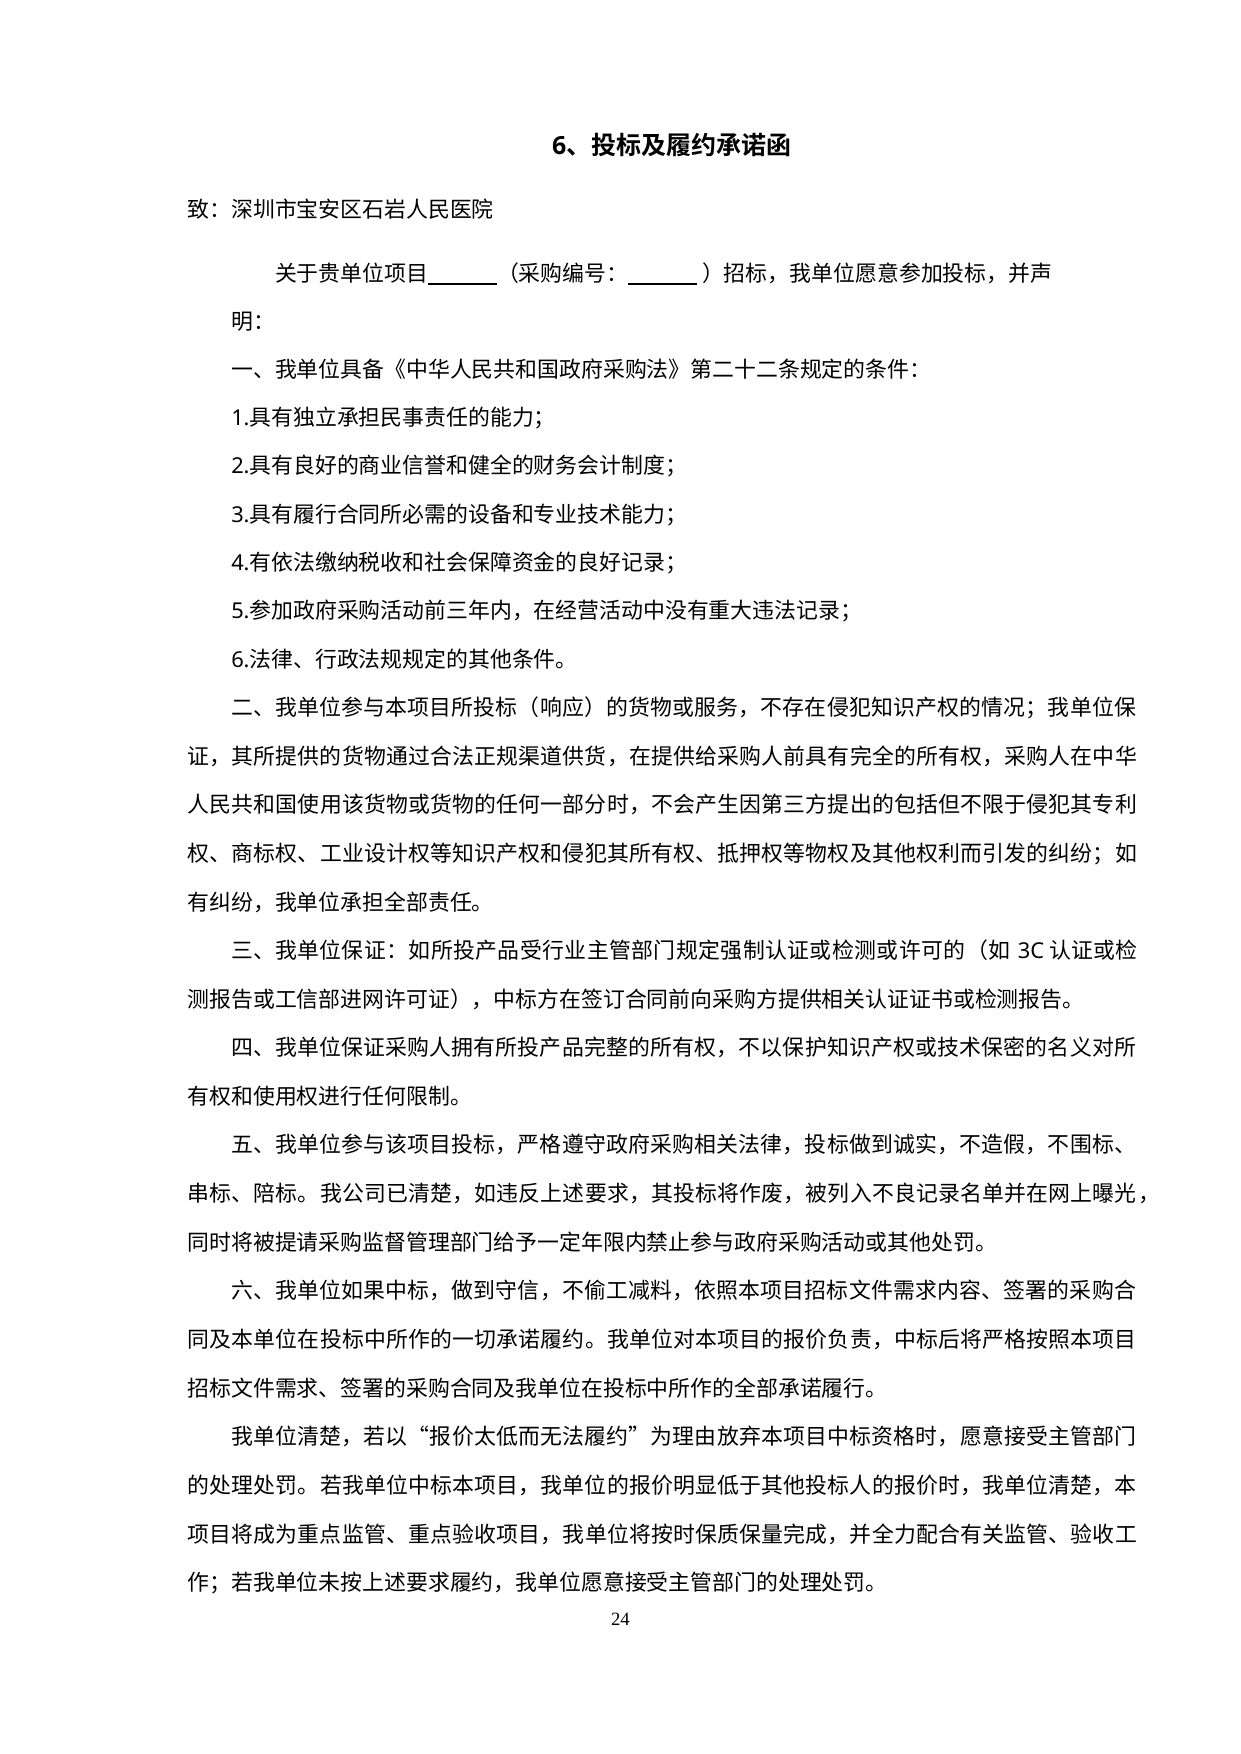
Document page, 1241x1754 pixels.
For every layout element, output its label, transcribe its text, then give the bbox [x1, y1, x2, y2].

list 我单位参与本项目所投标（响应）的货物或服务，不存在侵犯知识产权的情况；我单位保证，其所提供的货物通过合法正规渠道供货，在提供给采购人前具有完全的所有权，采购人在中华人民共和国使用该货物或货物的任何一部分时，不会产生因第三方提出的包括但不限于侵犯其专利权、商标权、工业设计权等知识产权和侵犯其所有权、抵押权等物权及其他权利而引发的纠纷；如有纠纷，我单位承担全部责任。 [187, 689, 1138, 917]
text 致：深圳市宝安区石岩人民医院 [187, 192, 1053, 224]
list 我单位保证：如所投产品受行业主管部门规定强制认证或检测或许可的（如3C认证或检测报告或工信部进网许可证），中标方在签订合同前向采购方提供相关认证证书或检测报告。 [187, 933, 1138, 1014]
list 我单位保证采购人拥有所投产品完整的所有权，不以保护知识产权或技术保密的名义对所有权和使用权进行任何限制。 [187, 1030, 1138, 1111]
text 5.参加政府采购活动前三年内，在经营活动中没有重大违法记录； [187, 593, 1053, 625]
list 关于贵单位项目 （采购编号： ）招标，我单位愿意参加投标，并声明： [231, 256, 1053, 335]
list 我单位如果中标，做到守信，不偷工减料，依照本项目招标文件需求内容、签署的采购合同及本单位在投标中所作的一切承诺履约。我单位对本项目的报价负责，中标后将严格按照本项目招标文件需求、签署的采购合同及我单位在投标中所作的全部承诺履行。 [187, 1273, 1138, 1403]
list 我单位参与该项目投标，严格遵守政府采购相关法律，投标做到诚实，不造假，不围标、串标、陪标。我公司已清楚，如违反上述要求，其投标将作废，被列入不良记录名单并在网上曝光，同时将被提请采购监督管理部门给予一定年限内禁止参与政府采购活动或其他处罚。 [187, 1127, 1138, 1257]
text 6.法律、行政法规规定的其他条件。 [187, 641, 1053, 674]
text 2.具有良好的商业信誉和健全的财务会计制度； [187, 448, 1053, 480]
text 6、投标及履约承诺函 [231, 111, 1053, 176]
list 我单位清楚，若以“报价太低而无法履约”为理由放弃本项目中标资格时，愿意接受主管部门的处理处罚。若我单位中标本项目，我单位的报价明显低于其他投标人的报价时，我单位清楚，本项目将成为重点监管、重点验收项目，我单位将按时保质保量完成，并全力配合有关监管、验收工作；若我单位未按上述要求履约，我单位愿意接受主管部门的处理处罚。 [187, 1419, 1138, 1597]
text 3.具有履行合同所必需的设备和专业技术能力； [187, 496, 1053, 529]
text 4.有依法缴纳税收和社会保障资金的良好记录； [187, 544, 1053, 577]
text 1.具有独立承担民事责任的能力； [187, 399, 1053, 432]
list 我单位具备《中华人民共和国政府采购法》第二十二条规定的条件： [187, 351, 1138, 384]
